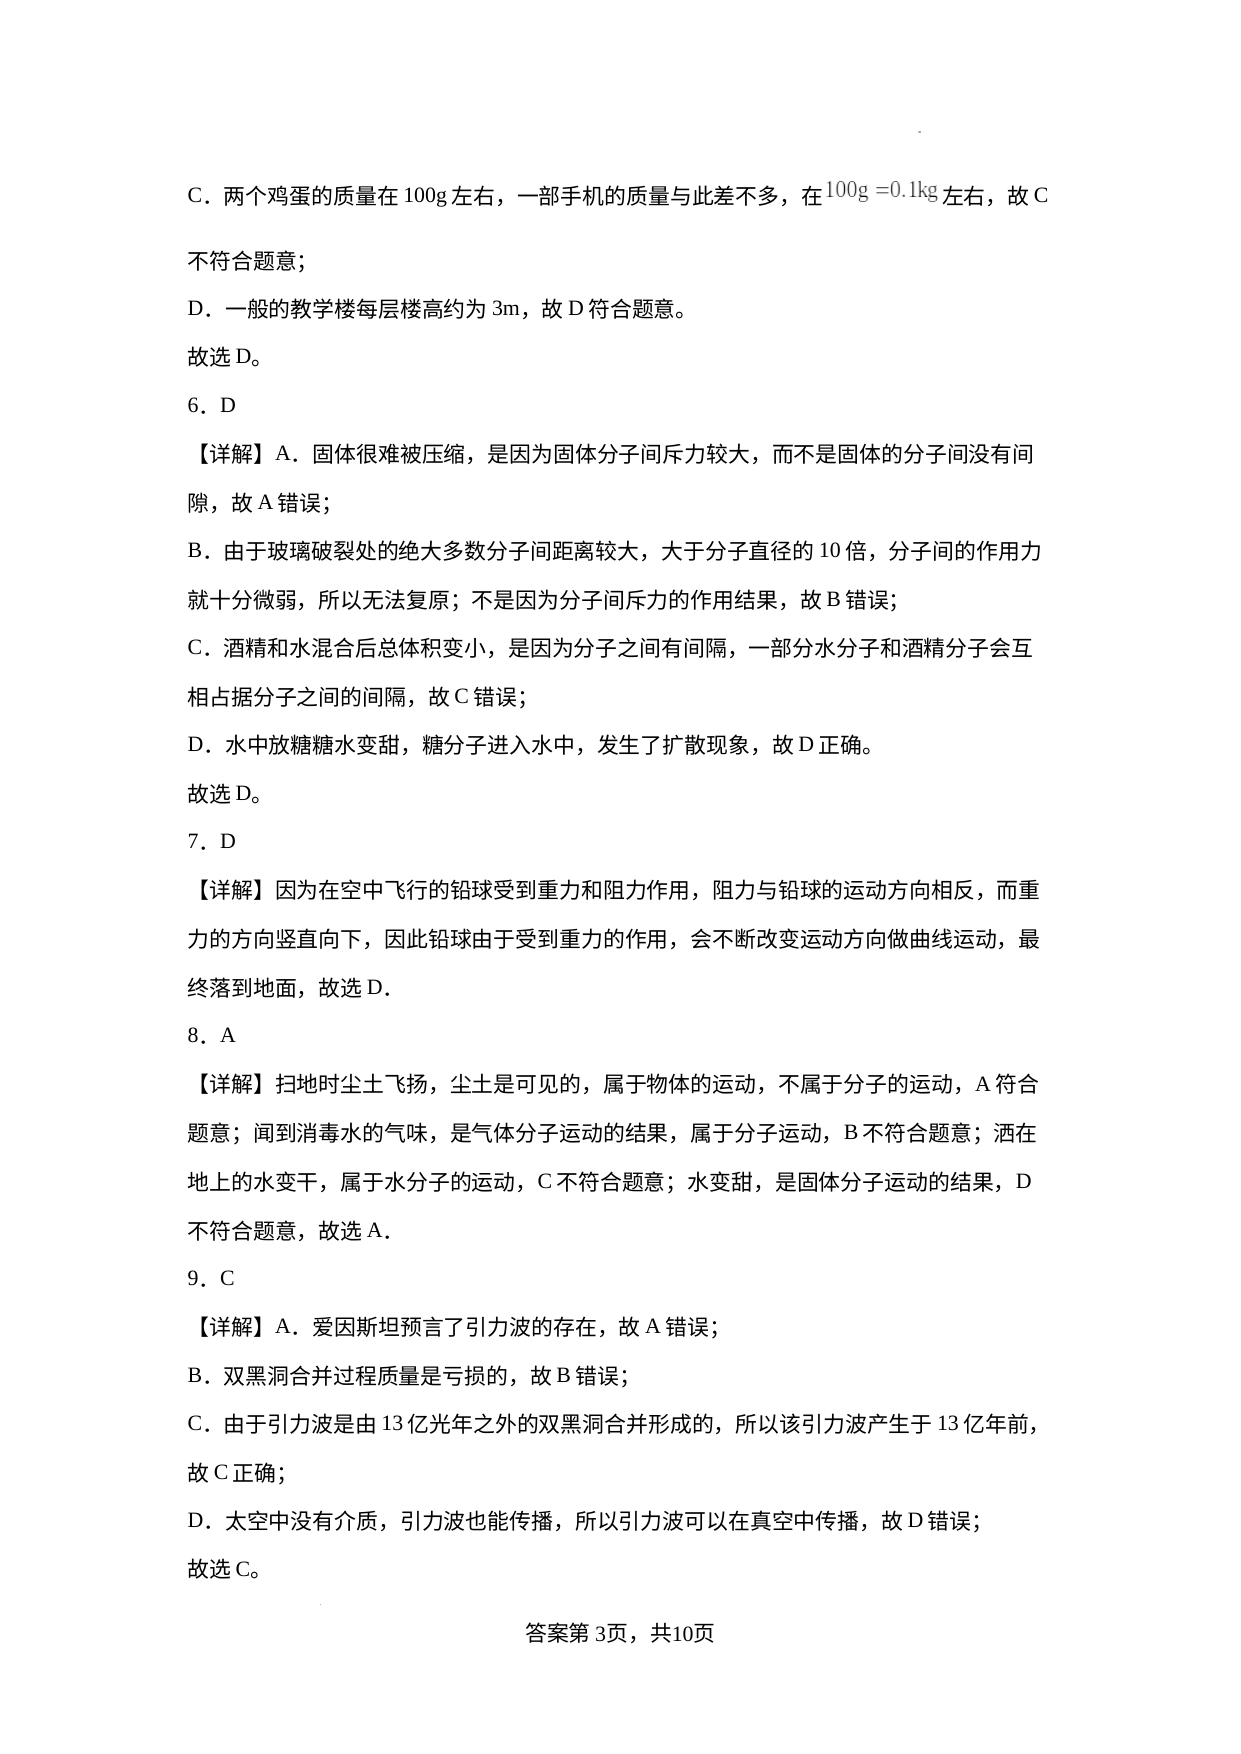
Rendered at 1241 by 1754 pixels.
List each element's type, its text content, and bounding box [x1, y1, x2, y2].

text D．水中放糖糖水变甜，糖分子进入水中，发生了扩散现象，故D正确。 [187, 728, 1053, 760]
text C．由于引力波是由13亿光年之外的双黑洞合并形成的，所以该引力波产生于13亿年前，故C正确； [187, 1407, 1053, 1488]
text 【详解】扫地时尘土飞扬，尘土是可见的，属于物体的运动，不属于分子的运动，A符合题意；闻到消毒水的气味，是气体分子运动的结果，属于分子运动，B不符合题意；洒在地上的水变干，属于水分子的运动，C不符合题意；水变甜，是固体分子运动的结果，D不符合题意，故选A． [187, 1067, 1053, 1246]
text C．两个鸡蛋的质量在100g左右，一部手机的质量与此差不多，在左右，故C不符合题意； [187, 162, 1053, 276]
text 8．A [187, 1019, 1053, 1051]
text 6．D [187, 388, 1053, 421]
text 【详解】因为在空中飞行的铅球受到重力和阻力作用，阻力与铅球的运动方向相反，而重力的方向竖直向下，因此铅球由于受到重力的作用，会不断改变运动方向做曲线运动，最终落到地面，故选D． [187, 873, 1053, 1003]
text D．一般的教学楼每层楼高约为3m，故D符合题意。 [187, 292, 1053, 324]
text D．太空中没有介质，引力波也能传播，所以引力波可以在真空中传播，故D错误； [187, 1504, 1053, 1536]
text B．双黑洞合并过程质量是亏损的，故B错误； [187, 1358, 1053, 1391]
text 故选D。 [187, 776, 1053, 809]
text 【详解】A．固体很难被压缩，是因为固体分子间斥力较大，而不是固体的分子间没有间隙，故A错误； [187, 437, 1053, 518]
text C．酒精和水混合后总体积变小，是因为分子之间有间隔，一部分水分子和酒精分子会互相占据分子之间的间隔，故C错误； [187, 631, 1053, 712]
text 【详解】A．爱因斯坦预言了引力波的存在，故A错误； [187, 1310, 1053, 1342]
text 9．C [187, 1262, 1053, 1294]
text 故选C。 [187, 1552, 1053, 1584]
text 故选D。 [187, 340, 1053, 372]
text B．由于玻璃破裂处的绝大多数分子间距离较大，大于分子直径的10倍，分子间的作用力就十分微弱，所以无法复原；不是因为分子间斥力的作用结果，故B错误； [187, 534, 1053, 615]
text 7．D [187, 824, 1053, 857]
